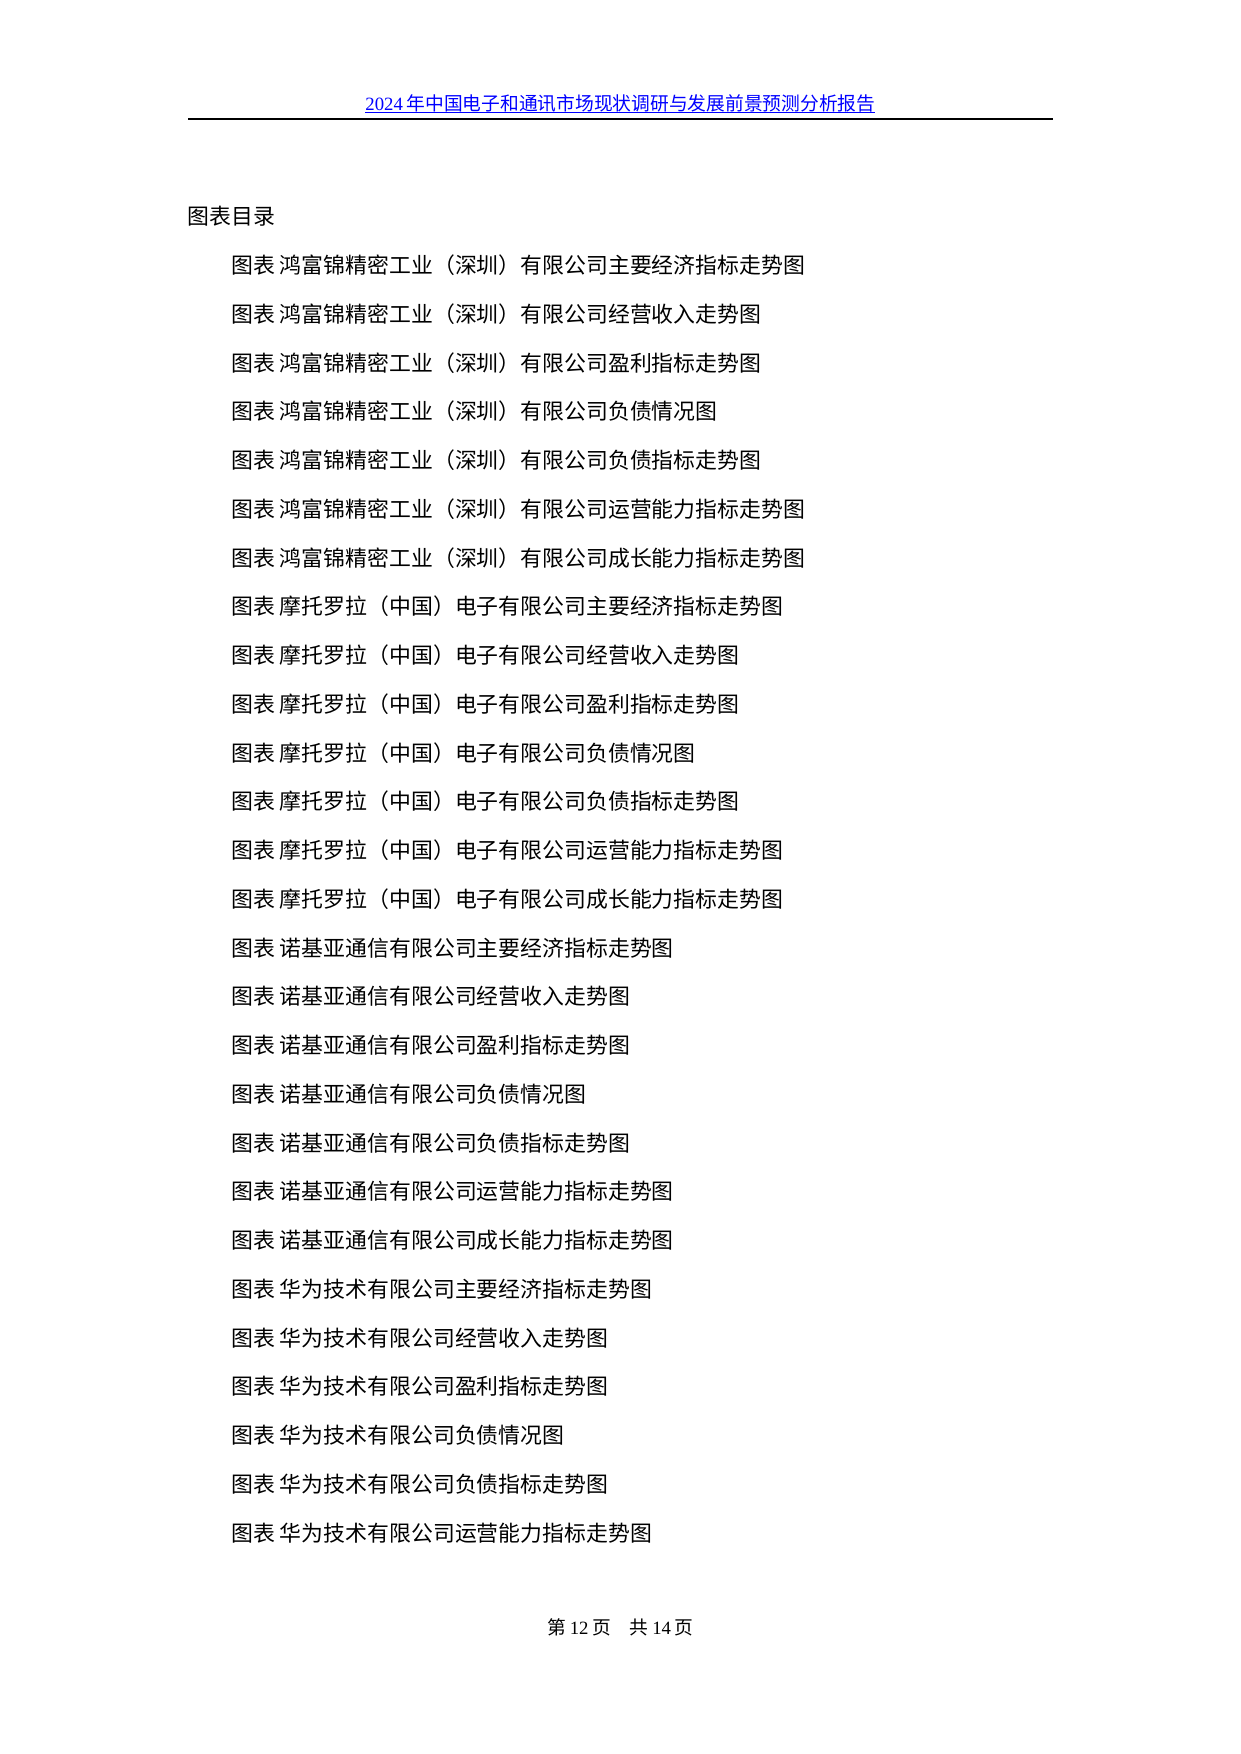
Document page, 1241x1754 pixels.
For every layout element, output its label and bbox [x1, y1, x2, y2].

text [187, 150, 1053, 1548]
